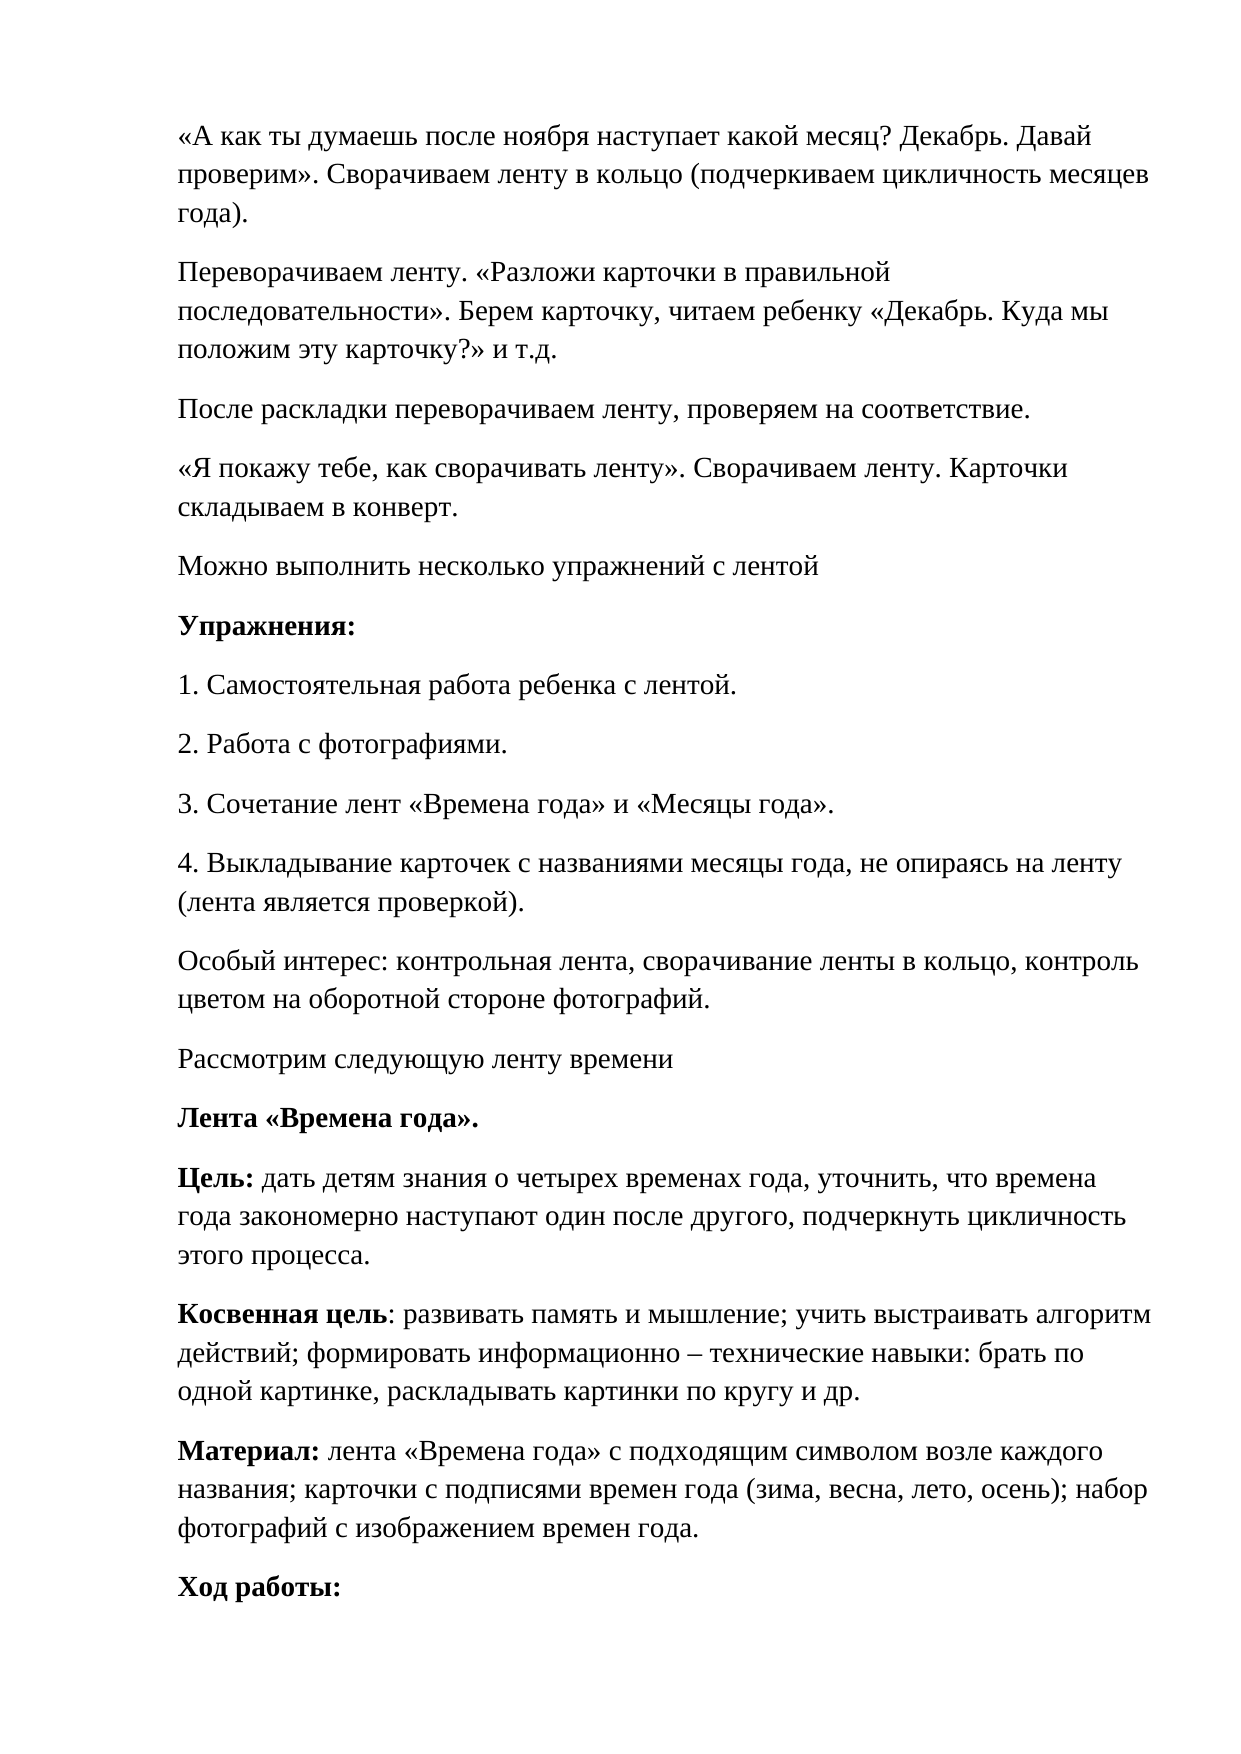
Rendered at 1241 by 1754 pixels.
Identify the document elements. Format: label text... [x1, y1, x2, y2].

text Цель: дать детям знания о четырех временах года, уточнить, что времена года закономерно наступают один после другого, подчеркнуть цикличность этого процесса. [177, 1160, 1152, 1270]
text «Я покажу тебе, как сворачивать ленту». Сворачиваем ленту. Карточки складываем в конверт. [177, 450, 1152, 522]
text Упражнения: [177, 608, 1152, 641]
text Материал: лента «Времена года» с подходящим символом возле каждого названия; карточки с подписями времен года (зима, весна, лето, осень); набор фотографий с изображением времен года. [177, 1433, 1152, 1543]
text Ход работы: [177, 1569, 1152, 1603]
text 1. Самостоятельная работа ребенка с лентой. [177, 667, 1152, 701]
text «А как ты думаешь после ноября наступает какой месяц? Декабрь. Давай проверим». Сворачиваем ленту в кольцо (подчеркиваем цикличность месяцев года). [177, 118, 1152, 229]
text Переворачиваем ленту. «Разложи карточки в правильной последовательности». Берем карточку, читаем ребенку «Декабрь. Куда мы положим эту карточку?» и т.д. [177, 254, 1152, 365]
text Особый интерес: контрольная лента, сворачивание ленты в кольцо, контроль цветом на оборотной стороне фотографий. [177, 943, 1152, 1015]
text Можно выполнить несколько упражнений с лентой [177, 548, 1152, 582]
text 3. Сочетание лент «Времена года» и «Месяцы года». [177, 786, 1152, 819]
text Лента «Времена года». [177, 1100, 1152, 1134]
text Рассмотрим следующую ленту времени [177, 1041, 1152, 1074]
text 4. Выкладывание карточек с названиями месяцы года, не опираясь на ленту (лента является проверкой). [177, 845, 1152, 917]
text После раскладки переворачиваем ленту, проверяем на соответствие. [177, 391, 1152, 424]
text 2. Работа с фотографиями. [177, 726, 1152, 760]
text Косвенная цель: развивать память и мышление; учить выстраивать алгоритм действий; формировать информационно – технические навыки: брать по одной картинке, раскладывать картинки по кругу и др. [177, 1296, 1152, 1407]
